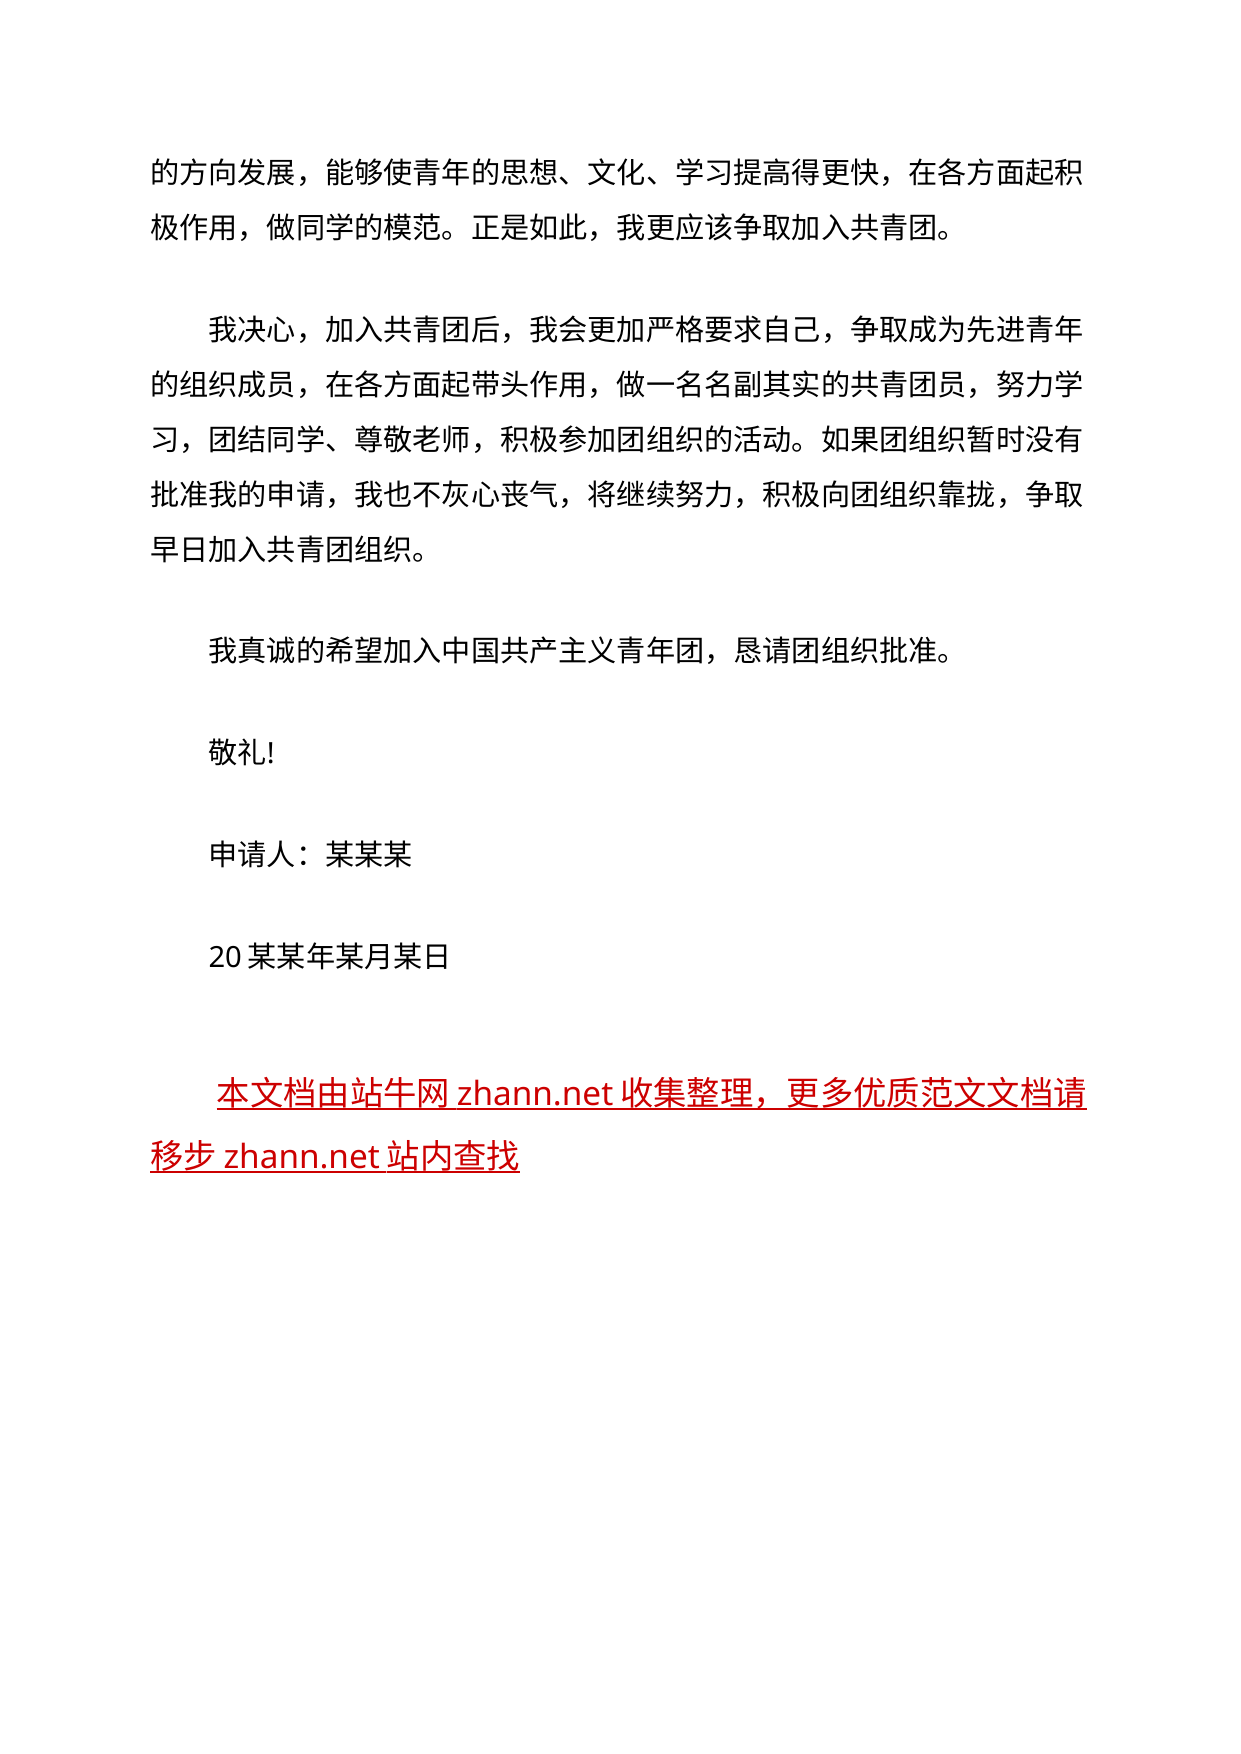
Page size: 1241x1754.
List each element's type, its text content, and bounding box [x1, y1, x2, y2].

text 申请人：某某某 [150, 832, 1090, 874]
text 敬礼! [150, 730, 1090, 772]
text 20某某年某月某日 [150, 933, 1090, 976]
text 我决心，加入共青团后，我会更加严格要求自己，争取成为先进青年的组织成员，在各方面起带头作用，做一名名副其实的共青团员，努力学习，团结同学、尊敬老师，积极参加团组织的活动。如果团组织暂时没有批准我的申请，我也不灰心丧气，将继续努力，积极向团组织靠拢，争取早日加入共青团组织。 [150, 307, 1090, 568]
text 我真诚的希望加入中国共产主义青年团，恳请团组织批准。 [150, 628, 1090, 670]
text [150, 150, 1090, 247]
text 本文档由站牛网zhann.net收集整理，更多优质范文文档请移步zhann.net站内查找 [150, 1067, 1090, 1178]
